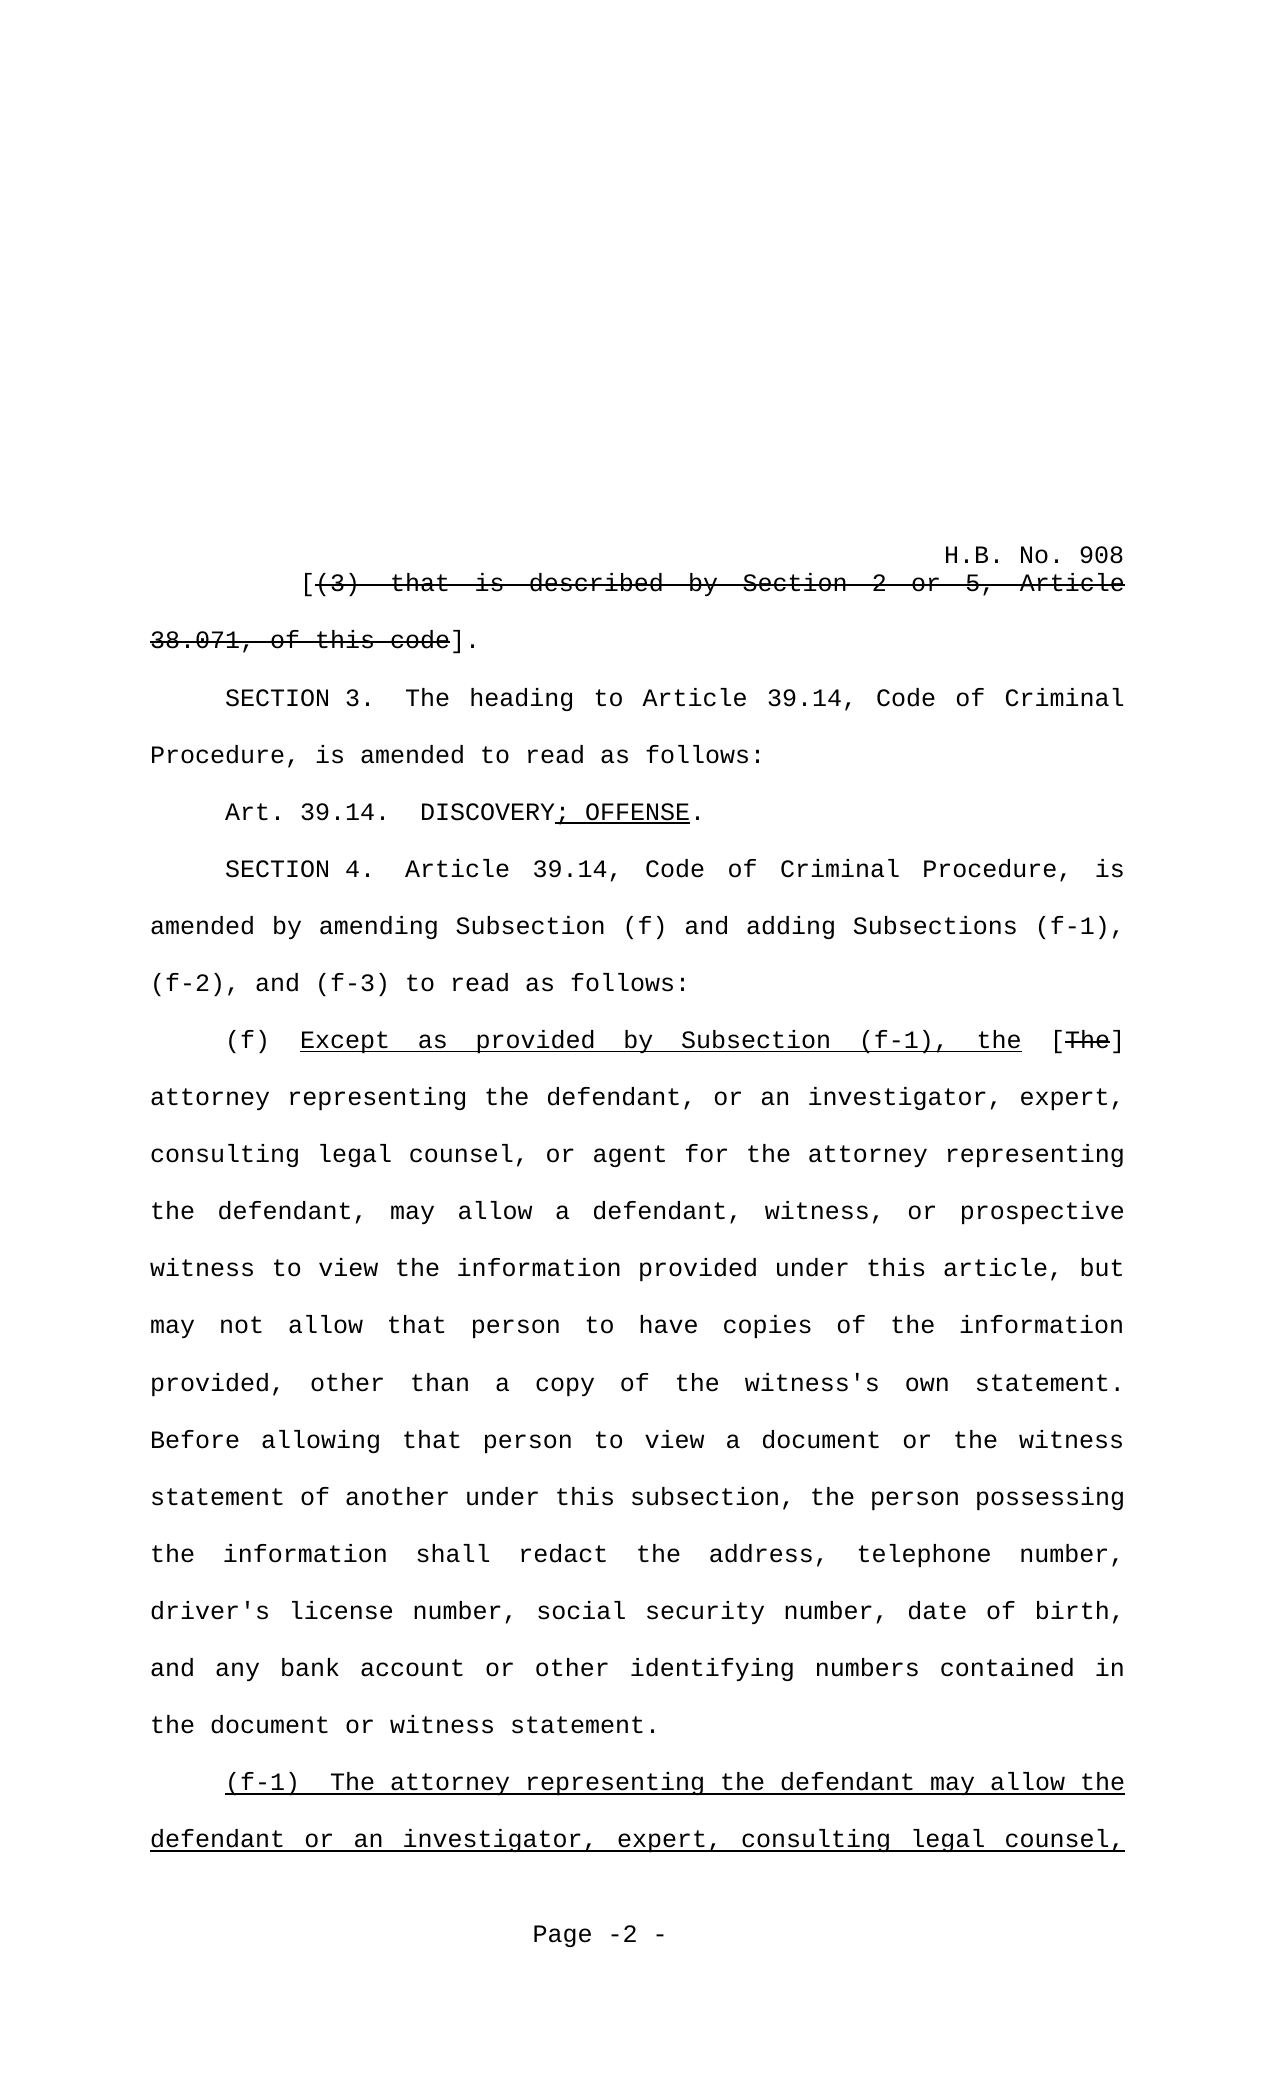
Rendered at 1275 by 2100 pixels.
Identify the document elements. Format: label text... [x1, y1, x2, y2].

text SECTION 4. Article 39.14, Code of Criminal Procedure, is amended by amending Subsection (f) and adding Subsections (f-1), (f-2), and (f-3) to read as follows: [150, 856, 1125, 999]
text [150, 1769, 1125, 1850]
text [(3) that is described by Section 2 or 5, Article 38.071, of this code]. [150, 571, 1125, 656]
text Art. 39.14. DISCOVERY; OFFENSE. [150, 799, 1125, 828]
text SECTION 3. The heading to Article 39.14, Code of Criminal Procedure, is amended to read as follows: [150, 685, 1125, 771]
text (f) Except as provided by Subsection (f-1), the [The] attorney representing the defendant, or an investigator, expert, consulting legal counsel, or agent for the attorney representing the defendant, may allow a defendant, witness, or prospective witness to view the information provided under this article, but may not allow that person to have copies of the information provided, other than a copy of the witness's own statement. Before allowing that person to view a document or the witness statement of another under this subsection, the person possessing the information shall redact the address, telephone number, driver's license number, social security number, date of birth, and any bank account or other identifying numbers contained in the document or witness statement. [150, 1027, 1125, 1741]
